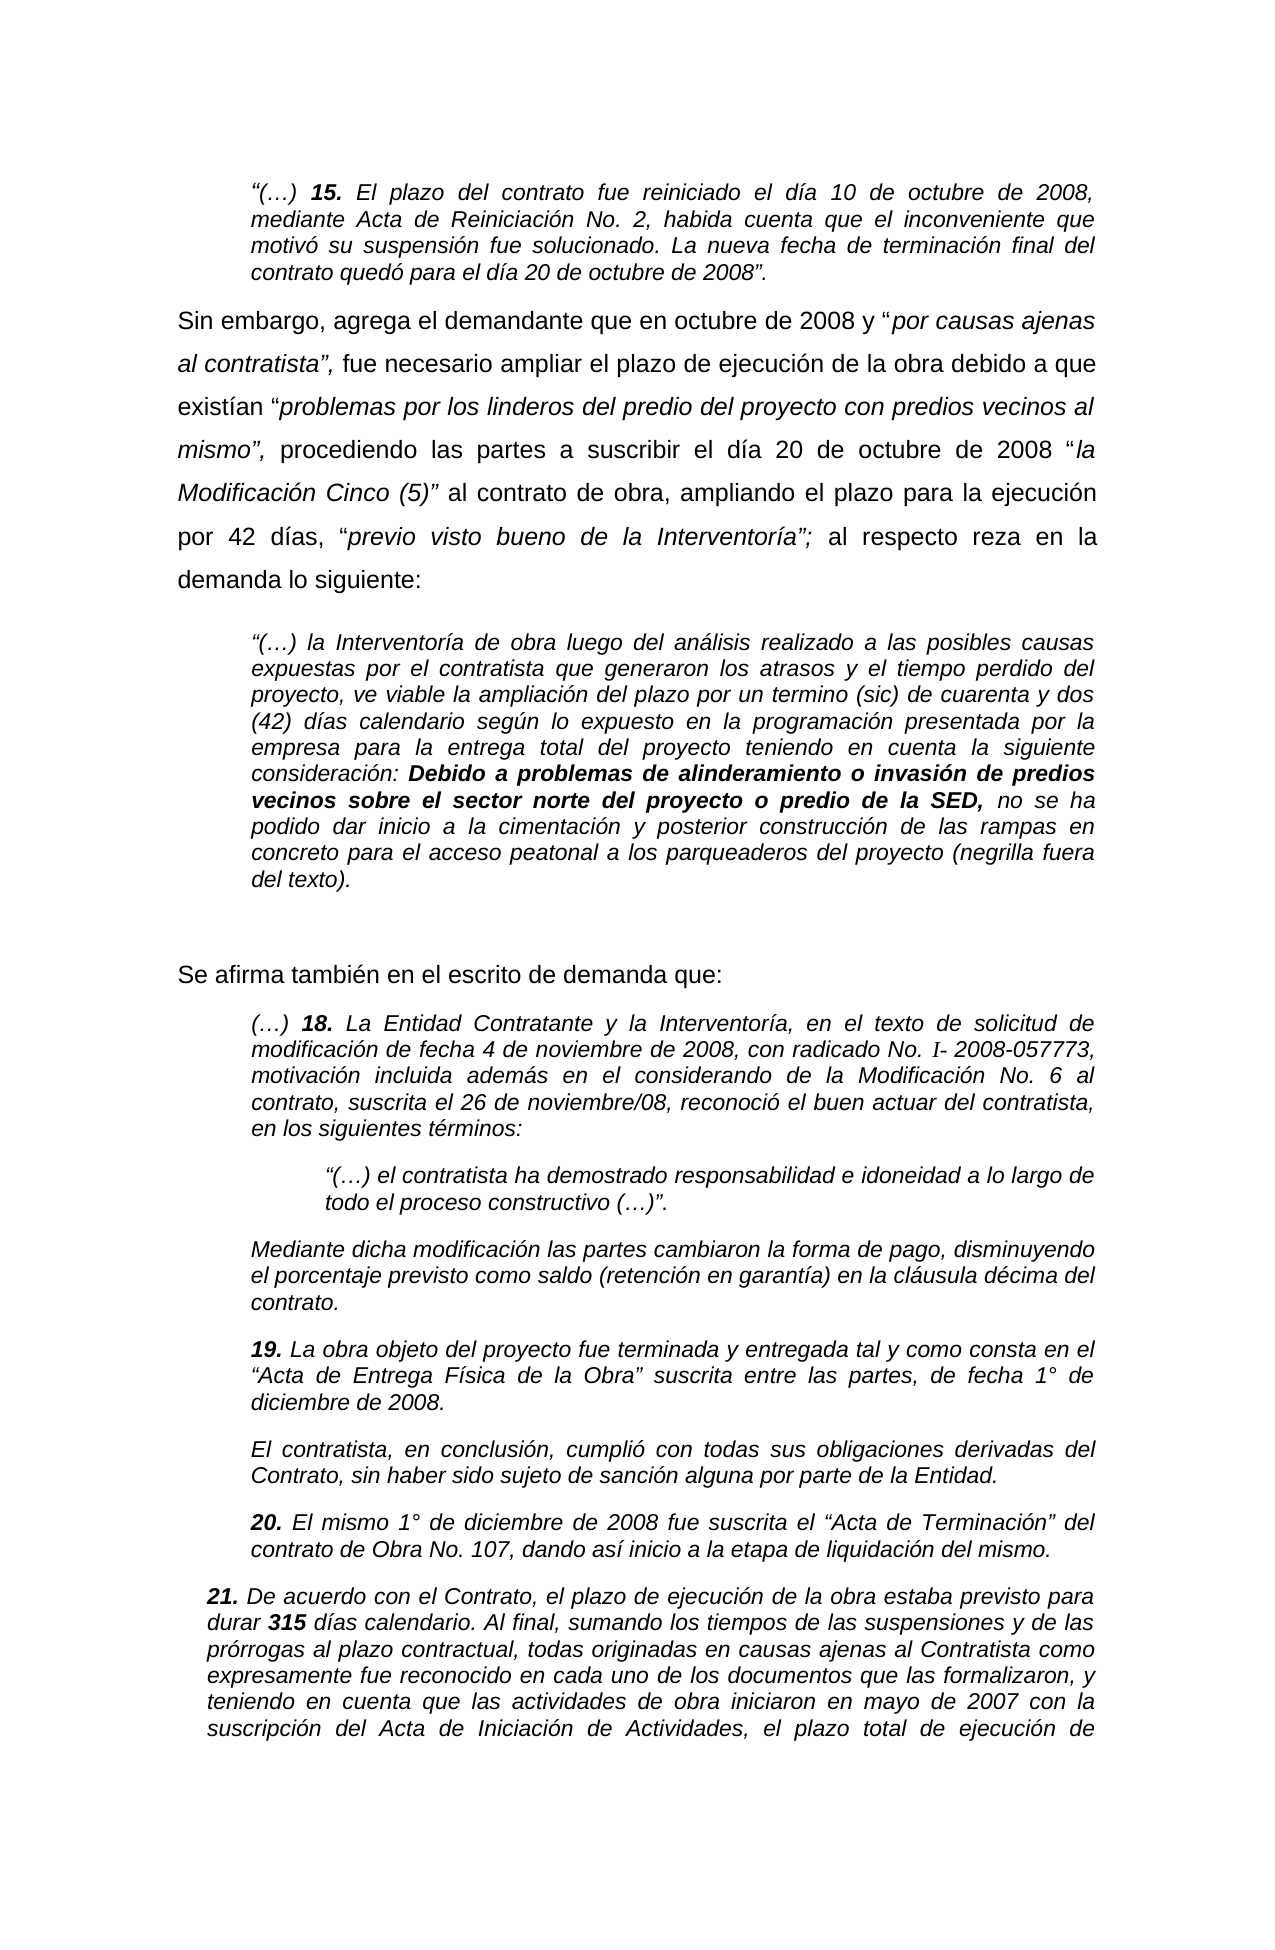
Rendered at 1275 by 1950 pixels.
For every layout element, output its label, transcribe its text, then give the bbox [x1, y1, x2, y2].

text “(…) el contratista ha demostrado responsabilidad e idoneidad a lo largo de todo el proceso constructivo (…)”. [325, 1162, 1098, 1215]
text El contratista, en conclusión, cumplió con todas sus obligaciones derivadas del Contrato, sin haber sido sujeto de sanción alguna por parte de la Entidad. [251, 1436, 1098, 1488]
text 20. El mismo 1° de diciembre de 2008 fue suscrita el “Acta de Terminación” del contrato de Obra No. 107, dando así inicio a la etapa de liquidación del mismo. [251, 1509, 1098, 1562]
text 19. La obra objeto del proyecto fue terminada y entregada tal y como consta en el “Acta de Entrega Física de la Obra” suscrita entre las partes, de fecha 1° de diciembre de 2008. [251, 1336, 1098, 1415]
text Se afirma también en el escrito de demanda que: [177, 960, 1098, 989]
text “(…) 15. El plazo del contrato fue reiniciado el día 10 de octubre de 2008, mediante Acta de Reiniciación No. 2, habida cuenta que el inconveniente que motivó su suspensión fue solucionado. La nueva fecha de terminación final del contrato quedó para el día 20 de octubre de 2008”. [251, 177, 1098, 285]
text Sin embargo, agrega el demandante que en octubre de 2008 y “por causas ajenas al contratista”, fue necesario ampliar el plazo de ejecución de la obra debido a que existían “problemas por los linderos del predio del proyecto con predios vecinos al mismo”, procediendo las partes a suscribir el día 20 de octubre de 2008 “la Modificación Cinco (5)” al contrato de obra, ampliando el plazo para la ejecución por 42 días, “previo visto bueno de la Interventoría”; al respecto reza en la demanda lo siguiente: [177, 306, 1098, 593]
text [207, 1583, 1098, 1741]
text (…) 18. La Entidad Contratante y la Interventoría, en el texto de solicitud de modificación de fecha 4 de noviembre de 2008, con radicado No. I- 2008-057773, motivación incluida además en el considerando de la Modificación No. 6 al contrato, suscrita el 26 de noviembre/08, reconoció el buen actuar del contratista, en los siguientes términos: [251, 1010, 1098, 1142]
text “(…) la Interventoría de obra luego del análisis realizado a las posibles causas expuestas por el contratista que generaron los atrasos y el tiempo perdido del proyecto, ve viable la ampliación del plazo por un termino (sic) de cuarenta y dos (42) días calendario según lo expuesto en la programación presentada por la empresa para la entrega total del proyecto teniendo en cuenta la siguiente consideración: Debido a problemas de alinderamiento o invasión de predios vecinos sobre el sector norte del proyecto o predio de la SED, no se ha podido dar inicio a la cimentación y posterior construcción de las rampas en concreto para el acceso peatonal a los parqueaderos del proyecto (negrilla fuera del texto). [251, 628, 1098, 892]
text Mediante dicha modificación las partes cambiaron la forma de pago, disminuyendo el porcentaje previsto como saldo (retención en garantía) en la cláusula décima del contrato. [251, 1236, 1098, 1315]
